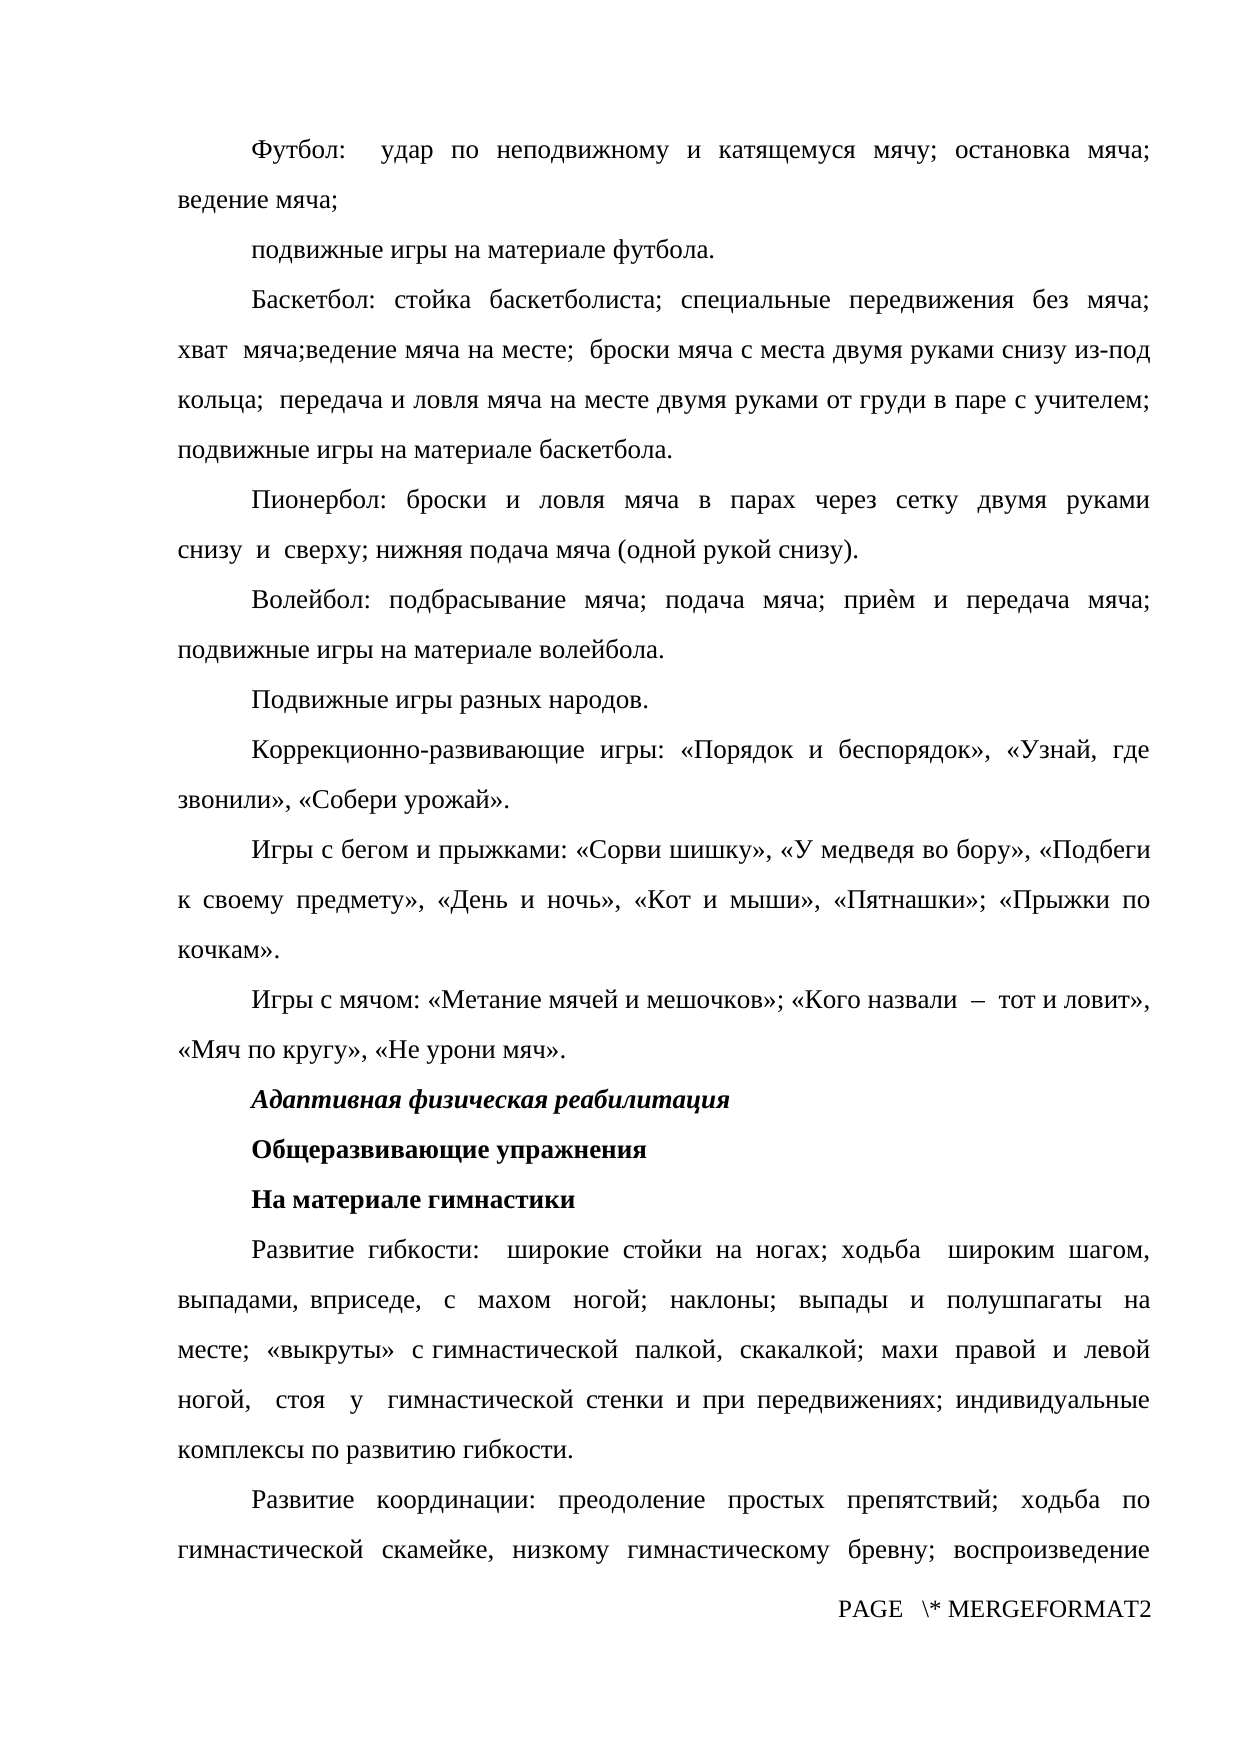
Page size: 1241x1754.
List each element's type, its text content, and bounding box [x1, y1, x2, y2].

text Адаптивная физическая реабилитация [177, 1068, 1152, 1118]
text Коррекционно-развивающие игры: «Порядок и беспорядок», «Узнай, где звонили», «Собери урожай». [177, 718, 1152, 818]
text Общеразвивающие упражнения [177, 1118, 1152, 1168]
text Игры с бегом и прыжками: «Сорви шишку», «У медведя во бору», «Подбеги к своему предмету», «День и ночь», «Кот и мыши», «Пятнашки»; «Прыжки по кочкам». [177, 818, 1152, 968]
text подвижные игры на материале футбола. [177, 218, 1152, 268]
text Развитие гибкости: широкие стойки на ногах; ходьба широким шагом, выпадами, вприседе, с махом ногой; наклоны; выпады и полушпагаты на месте; «выкруты» с гимнастической палкой, скакалкой; махи правой и левой ногой, стоя у гимнастической стенки и при передвижениях; индивидуальные комплексы по развитию гибкости. [177, 1218, 1152, 1468]
text Футбол: удар по неподвижному и катящемуся мячу; остановка мяча; ведение мяча; [177, 118, 1152, 218]
text На материале гимнастики [177, 1168, 1152, 1218]
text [177, 1468, 1152, 1568]
text Пионербол: броски и ловля мяча в парах через сетку двумя руками снизу и сверху; нижняя подача мяча (одной рукой снизу). [177, 468, 1152, 568]
text Игры с мячом: «Метание мячей и мешочков»; «Кого назвали – тот и ловит», «Мяч по кругу», «Не урони мяч». [177, 968, 1152, 1068]
text Баскетбол: стойка баскетболиста; специальные передвижения без мяча; хват мяча;ведение мяча на месте; броски мяча с места двумя руками снизу из-под кольца; передача и ловля мяча на месте двумя руками от груди в паре с учителем; подвижные игры на материале баскетбола. [177, 268, 1152, 468]
text Волейбол: подбрасывание мяча; подача мяча; приѐм и передача мяча; подвижные игры на материале волейбола. [177, 568, 1152, 668]
text Подвижные игры разных народов. [177, 668, 1152, 718]
